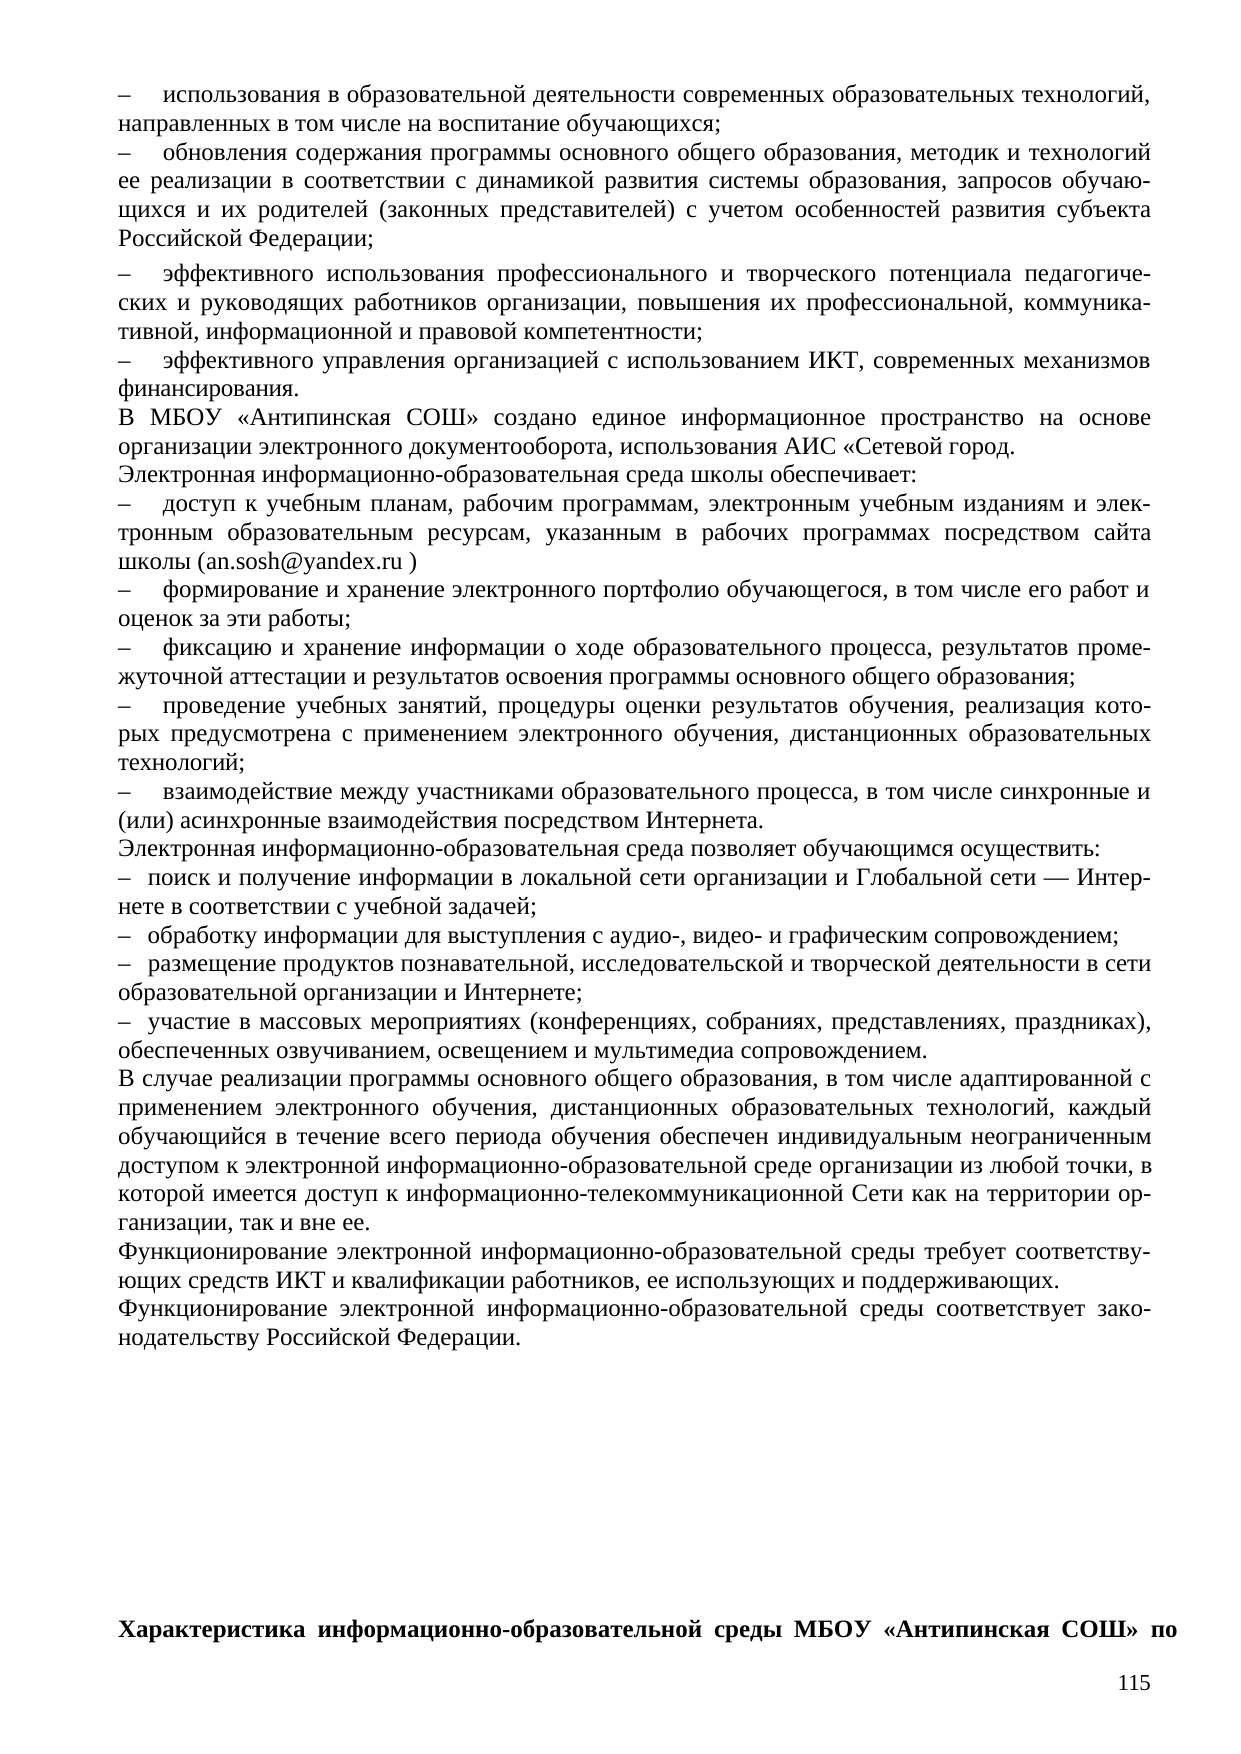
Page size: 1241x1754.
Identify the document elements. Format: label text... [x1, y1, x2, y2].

list использования в образовательной деятельности современных образовательных технологий, направленных в том числе на воспитание обучающихся; [118, 79, 1151, 137]
list доступ к учебным планам, рабочим программам, электронным учебным изданиям и элек- тронным образовательным ресурсам, указанным в рабочих программах посредством сайта школы (an.sosh@yandex.ru ) [118, 488, 1152, 574]
list участие в массовых мероприятиях (конференциях, собраниях, представлениях, праздниках), обеспеченных озвучиванием, освещением и мультимедиа сопровождением. [118, 1006, 1152, 1063]
text В МБОУ «Антипинская СОШ» создано единое информационное пространство на основе организации электронного документооборота, использования АИС «Сетевой город. [118, 402, 1152, 460]
list формирование и хранение электронного портфолио обучающегося, в том числе его работ и оценок за эти работы; [118, 574, 1151, 632]
text В случае реализации программы основного общего образования, в том числе адаптированной с применением электронного обучения, дистанционных образовательных технологий, каждый обучающийся в течение всего периода обучения обеспечен индивидуальным неограниченным доступом к электронной информационно-образовательной среде организации из любой точки, в которой имеется доступ к информационно-телекоммуникационной Сети как на территории ор- ганизации, так и вне ее. [118, 1063, 1152, 1236]
list поиск и получение информации в локальной сети организации и Глобальной сети — Интер- нете в соответствии с учебной задачей; [118, 862, 1152, 920]
list обработку информации для выступления с аудио-, видео- и графическим сопровождением; [118, 920, 1178, 948]
text Функционирование электронной информационно-образовательной среды соответствует зако- нодательству Российской Федерации. [118, 1293, 1152, 1351]
text Электронная информационно-образовательная среда школы обеспечивает: [118, 460, 1178, 488]
list эффективного управления организацией с использованием ИКТ, современных механизмов финансирования. [118, 345, 1151, 402]
text Функционирование электронной информационно-образовательной среды требует соответству- ющих средств ИКТ и квалификации работников, ее использующих и поддерживающих. [118, 1236, 1151, 1293]
list взаимодействие между участниками образовательного процесса, в том числе синхронные и (или) асинхронные взаимодействия посредством Интернета. [118, 776, 1152, 833]
list размещение продуктов познавательной, исследовательской и творческой деятельности в сети образовательной организации и Интернете; [118, 948, 1152, 1006]
list обновления содержания программы основного общего образования, методик и технологий ее реализации в соответствии с динамикой развития системы образования, запросов обучаю- щихся и их родителей (законных представителей) с учетом особенностей развития субъекта Российской Федерации; [118, 137, 1152, 252]
list эффективного использования профессионального и творческого потенциала педагогиче- ских и руководящих работников организации, повышения их профессиональной, коммуника- тивной, информационной и правовой компетентности; [118, 258, 1152, 345]
text Электронная информационно-образовательная среда позволяет обучающимся осуществить: [118, 833, 1178, 862]
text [118, 1614, 1178, 1642]
list проведение учебных занятий, процедуры оценки результатов обучения, реализация кото- рых предусмотрена с применением электронного обучения, дистанционных образовательных технологий; [118, 690, 1152, 776]
list фиксацию и хранение информации о ходе образовательного процесса, результатов проме- жуточной аттестации и результатов освоения программы основного общего образования; [118, 632, 1152, 689]
